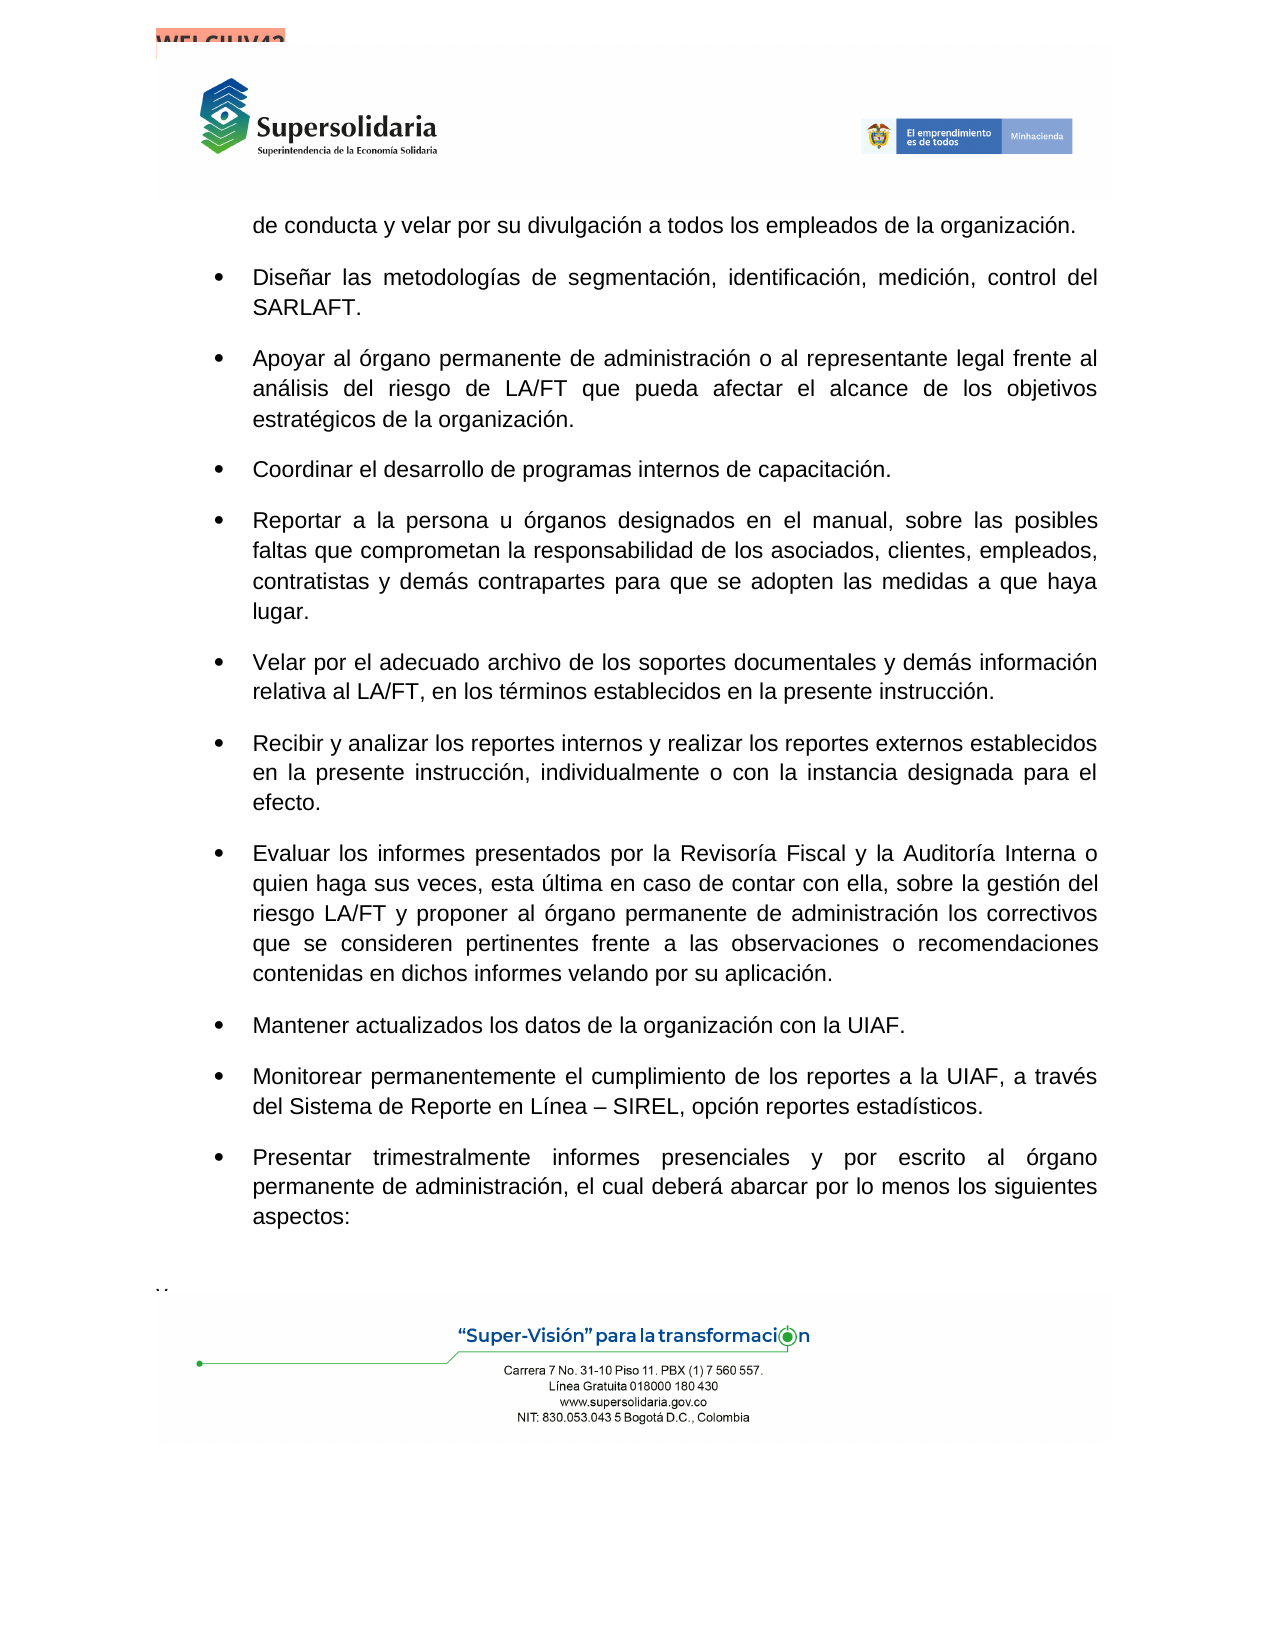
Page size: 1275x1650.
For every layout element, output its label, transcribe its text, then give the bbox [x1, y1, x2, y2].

list Reportar a la persona u órganos designados en el manual, sobre las posibles faltas que comprometan la responsabilidad de los asociados, clientes, empleados, contratistas y demás contrapartes para que se adopten las medidas a que haya lugar. [215, 507, 1098, 624]
subtitle Evaluar los informes presentados por la Revisoría Fiscal y la Auditoría Interna o quien haga sus veces, esta última en caso de contar con ella, sobre la gestión del riesgo LA/FT y proponer al órgano permanente de administración los correctivos que se consideren pertinentes frente a las observaciones o recomendaciones contenidas en dichos informes velando por su aplicación. [215, 839, 1099, 987]
list Diseñar las metodologías de segmentación, identificación, medición, control del SARLAFT. [215, 264, 1098, 320]
list Presentar trimestralmente informes presenciales y por escrito al órgano permanente de administración, el cual deberá abarcar por lo menos los siguientes aspectos: [215, 1144, 1098, 1229]
list Apoyar al órgano permanente de administración o al representante legal frente al análisis del riesgo de LA/FT que pueda afectar el alcance de los objetivos estratégicos de la organización. [215, 345, 1098, 432]
list Mantener actualizados los datos de la organización con la UIAF. [215, 1012, 1110, 1038]
picture [156, 42, 1112, 200]
list Velar por el adecuado archivo de los soportes documentales y demás información relativa al LA/FT, en los términos establecidos en la presente instrucción. [215, 648, 1098, 704]
list Monitorear permanentemente el cumplimiento de los reportes a la UIAF, a través del Sistema de Reporte en Línea – SIREL, opción reportes estadísticos. [215, 1063, 1098, 1119]
picture [156, 1291, 1112, 1446]
list Recibir y analizar los reportes internos y realizar los reportes externos establecidos en la presente instrucción, individualmente o con la instancia designada para el efecto. [215, 729, 1098, 815]
list Coordinar el desarrollo de programas internos de capacitación. [215, 456, 1110, 483]
